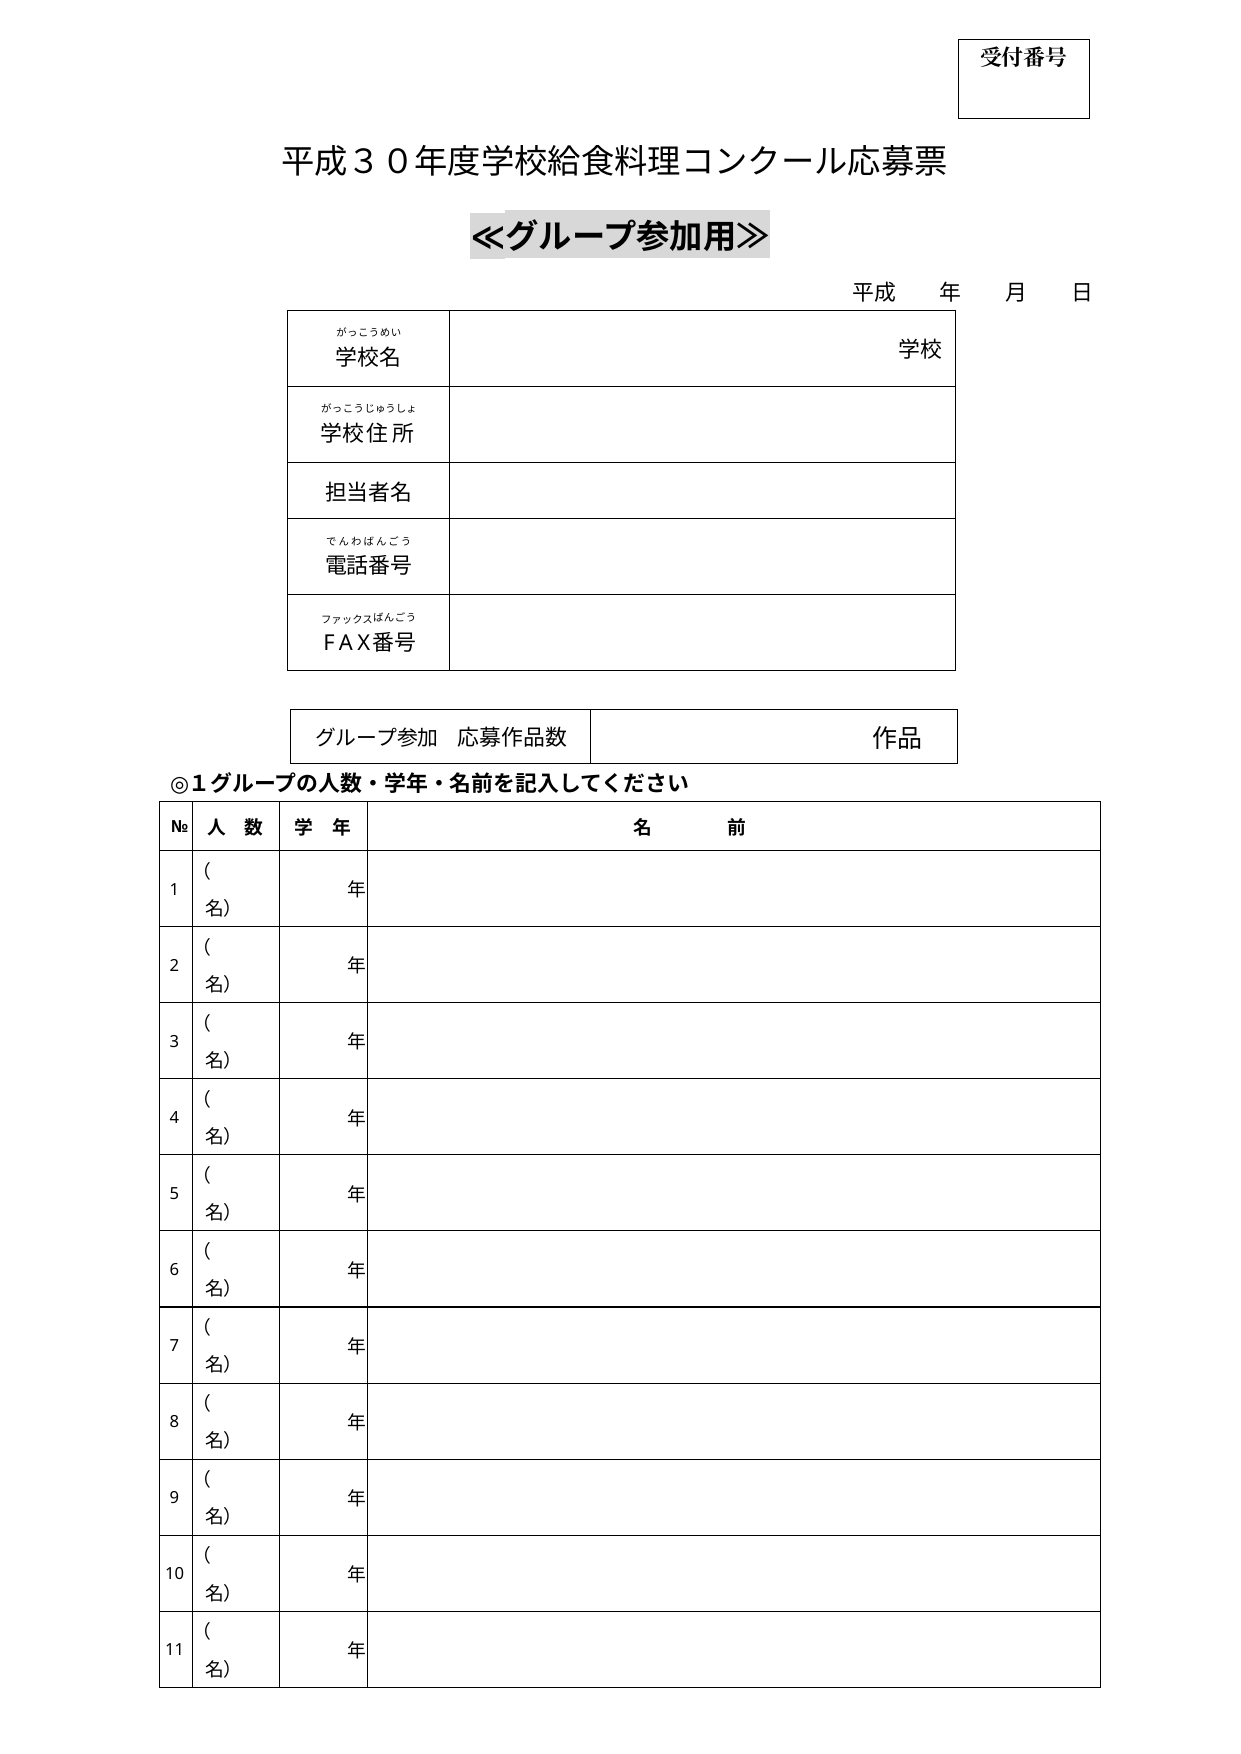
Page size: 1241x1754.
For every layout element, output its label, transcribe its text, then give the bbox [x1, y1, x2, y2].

table_cell [368, 1460, 1100, 1534]
table_cell [288, 595, 449, 670]
table_cell （ 名） [193, 1003, 279, 1078]
table_header 名 前 [368, 802, 1100, 850]
table_cell 年 [280, 851, 367, 926]
table_header 作品 [591, 710, 957, 763]
table_cell [368, 1308, 1100, 1382]
table_header 学 年 [280, 802, 367, 850]
table_cell [450, 519, 955, 594]
table_cell [288, 519, 449, 594]
table_cell （ 名） [193, 1231, 279, 1306]
table_cell （ 名） [193, 1612, 279, 1687]
table_cell 2 [160, 927, 192, 1002]
table_cell 6 [160, 1231, 192, 1306]
table_cell 年 [280, 1536, 367, 1611]
table_cell [288, 387, 449, 462]
table_cell （ 名） [193, 927, 279, 1002]
table_cell （ 名） [193, 1155, 279, 1230]
table_cell 10 [160, 1536, 192, 1611]
table_cell 年 [280, 1612, 367, 1687]
table_cell （ 名） [193, 1308, 279, 1382]
table_cell 年 [280, 1308, 367, 1382]
table_cell 年 [280, 1003, 367, 1078]
table_cell [368, 1003, 1100, 1078]
table_cell 年 [280, 1079, 367, 1154]
table_cell [450, 463, 955, 518]
table_header № [160, 802, 192, 850]
table_cell [368, 1384, 1100, 1458]
table_cell 1 [160, 851, 192, 926]
table_cell 9 [160, 1460, 192, 1534]
text 平成３０年度学校給食料理コンクール応募票 [148, 122, 1092, 197]
table_cell 年 [280, 1155, 367, 1230]
table_cell 年 [280, 927, 367, 1002]
table_cell [450, 387, 955, 462]
table_cell 年 [280, 1384, 367, 1458]
table_cell [368, 1612, 1100, 1687]
table_cell 4 [160, 1079, 192, 1154]
table_cell 3 [160, 1003, 192, 1078]
text ◎１グループの人数・学年・名前を記入してください [148, 764, 1005, 801]
table_cell [368, 1155, 1100, 1230]
table_cell [368, 927, 1100, 1002]
table_cell 8 [160, 1384, 192, 1458]
table_header 学校 [450, 311, 955, 386]
table_cell 5 [160, 1155, 192, 1230]
table_cell [368, 1079, 1100, 1154]
table_cell （ 名） [193, 1536, 279, 1611]
table_cell （ 名） [193, 1079, 279, 1154]
table_cell 年 [280, 1231, 367, 1306]
table_cell （ 名） [193, 1384, 279, 1458]
table_cell 7 [160, 1308, 192, 1382]
table_cell [368, 1231, 1100, 1306]
table_header グループ参加 応募作品数 [291, 710, 590, 763]
table_cell 担当者名 [288, 463, 449, 518]
table_cell 年 [280, 1460, 367, 1534]
table_cell [368, 851, 1100, 926]
table_cell [450, 595, 955, 670]
table_cell （ 名） [193, 1460, 279, 1534]
table_cell [368, 1536, 1100, 1611]
table_header [288, 311, 449, 386]
text 平成 年 月 日 [148, 272, 1092, 309]
table_cell 11 [160, 1612, 192, 1687]
table_cell （ 名） [193, 851, 279, 926]
table_header 人 数 [193, 802, 279, 850]
text ≪グループ参加用≫ [148, 197, 1092, 272]
